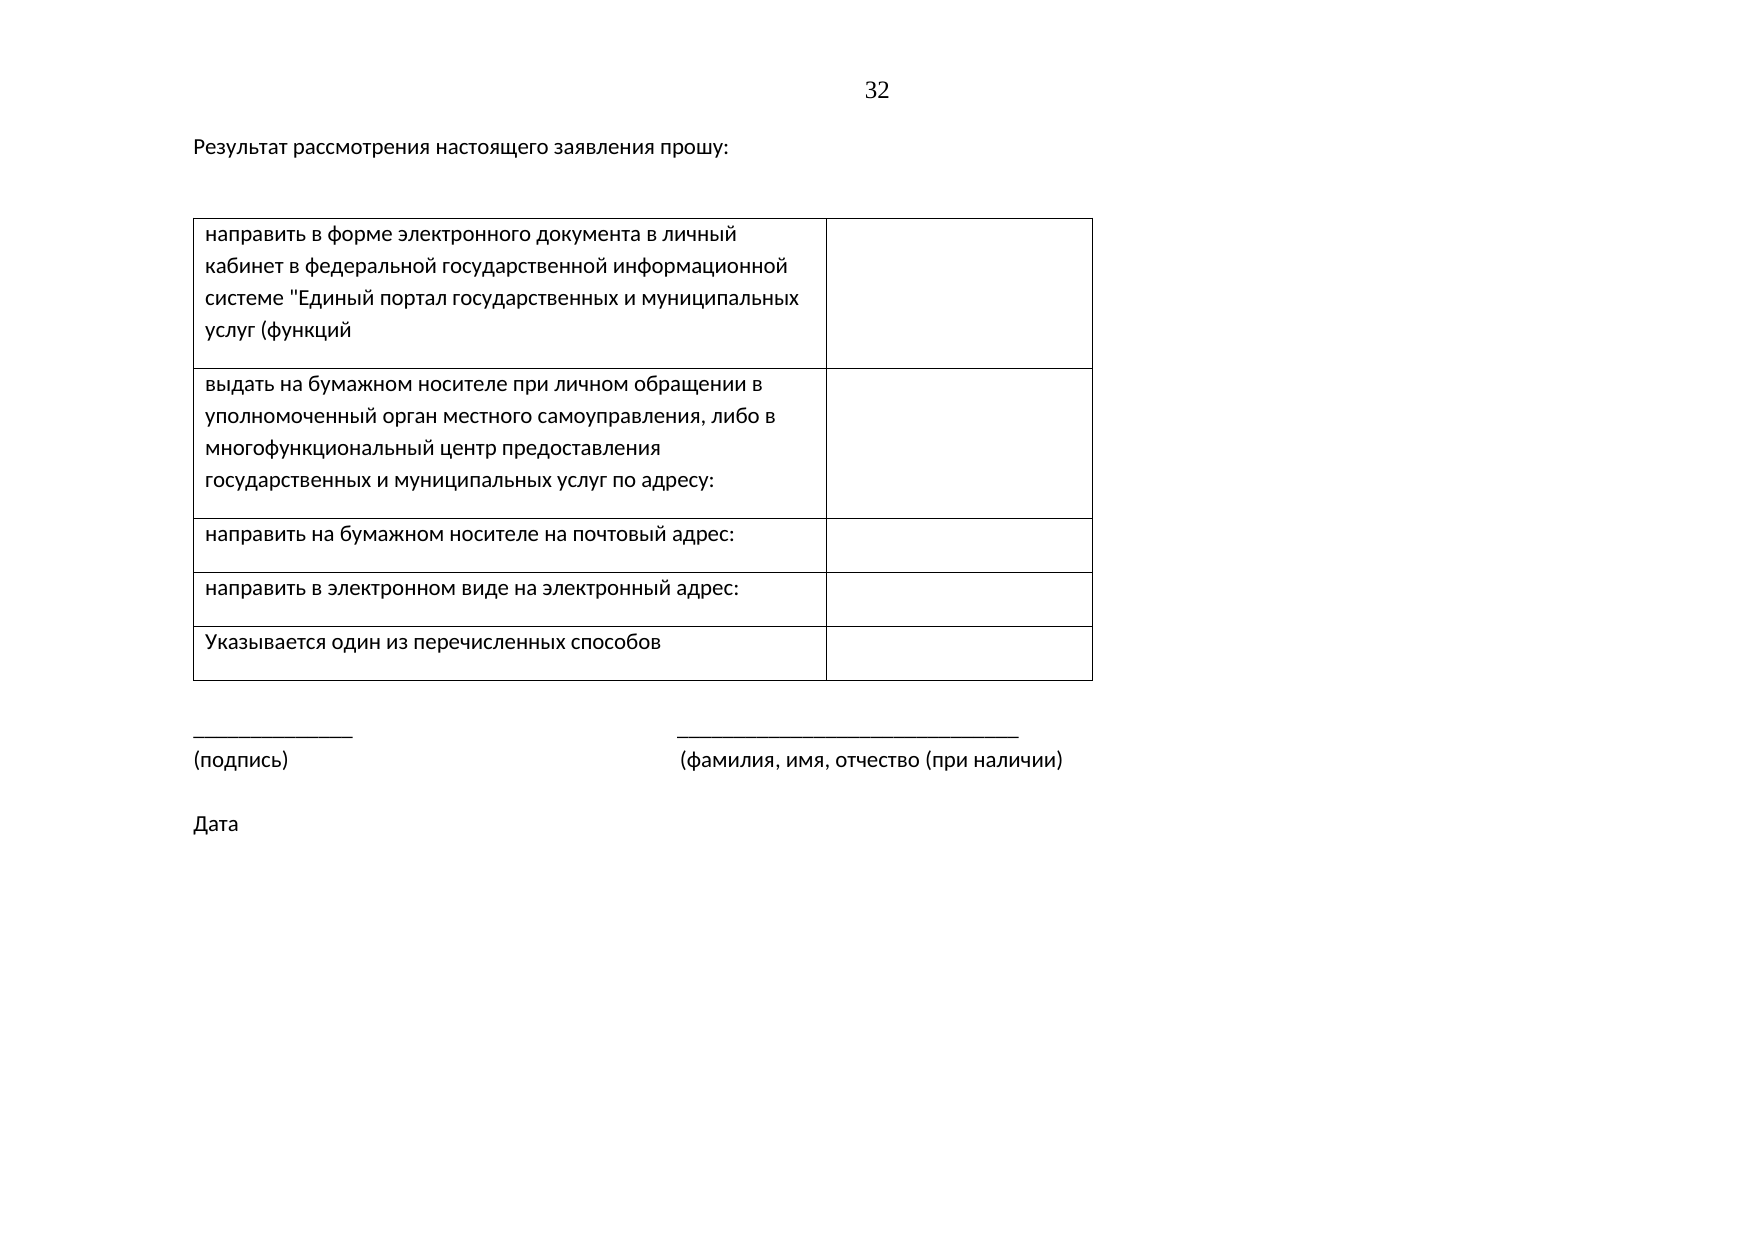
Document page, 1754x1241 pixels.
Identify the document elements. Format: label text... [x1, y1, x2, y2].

table_cell [827, 369, 1092, 518]
table_cell выдать на бумажном носителе при личном обращении в уполномоченный орган местного самоуправления, либо в многофункциональный центр предоставления государственных и муниципальных услуг по адресу: [194, 369, 826, 518]
table_header направить в форме электронного документа в личный кабинет в федеральной государственной информационной системе "Единый портал государственных и муниципальных услуг (функций [194, 219, 826, 368]
table_cell Указывается один из перечисленных способов [194, 627, 826, 679]
table_header [827, 219, 1092, 368]
list Дата [193, 809, 1636, 837]
table_cell направить в электронном виде на электронный адрес: [194, 573, 826, 626]
list ______________ ______________________________ [193, 713, 1636, 741]
table_cell [827, 573, 1092, 626]
table_cell [827, 627, 1092, 679]
list (подпись) (фамилия, имя, отчество (при наличии) [193, 745, 1636, 773]
list Результат рассмотрения настоящего заявления прошу: [193, 132, 1636, 193]
table_cell направить на бумажном носителе на почтовый адрес: [194, 519, 826, 572]
table_cell [827, 519, 1092, 572]
